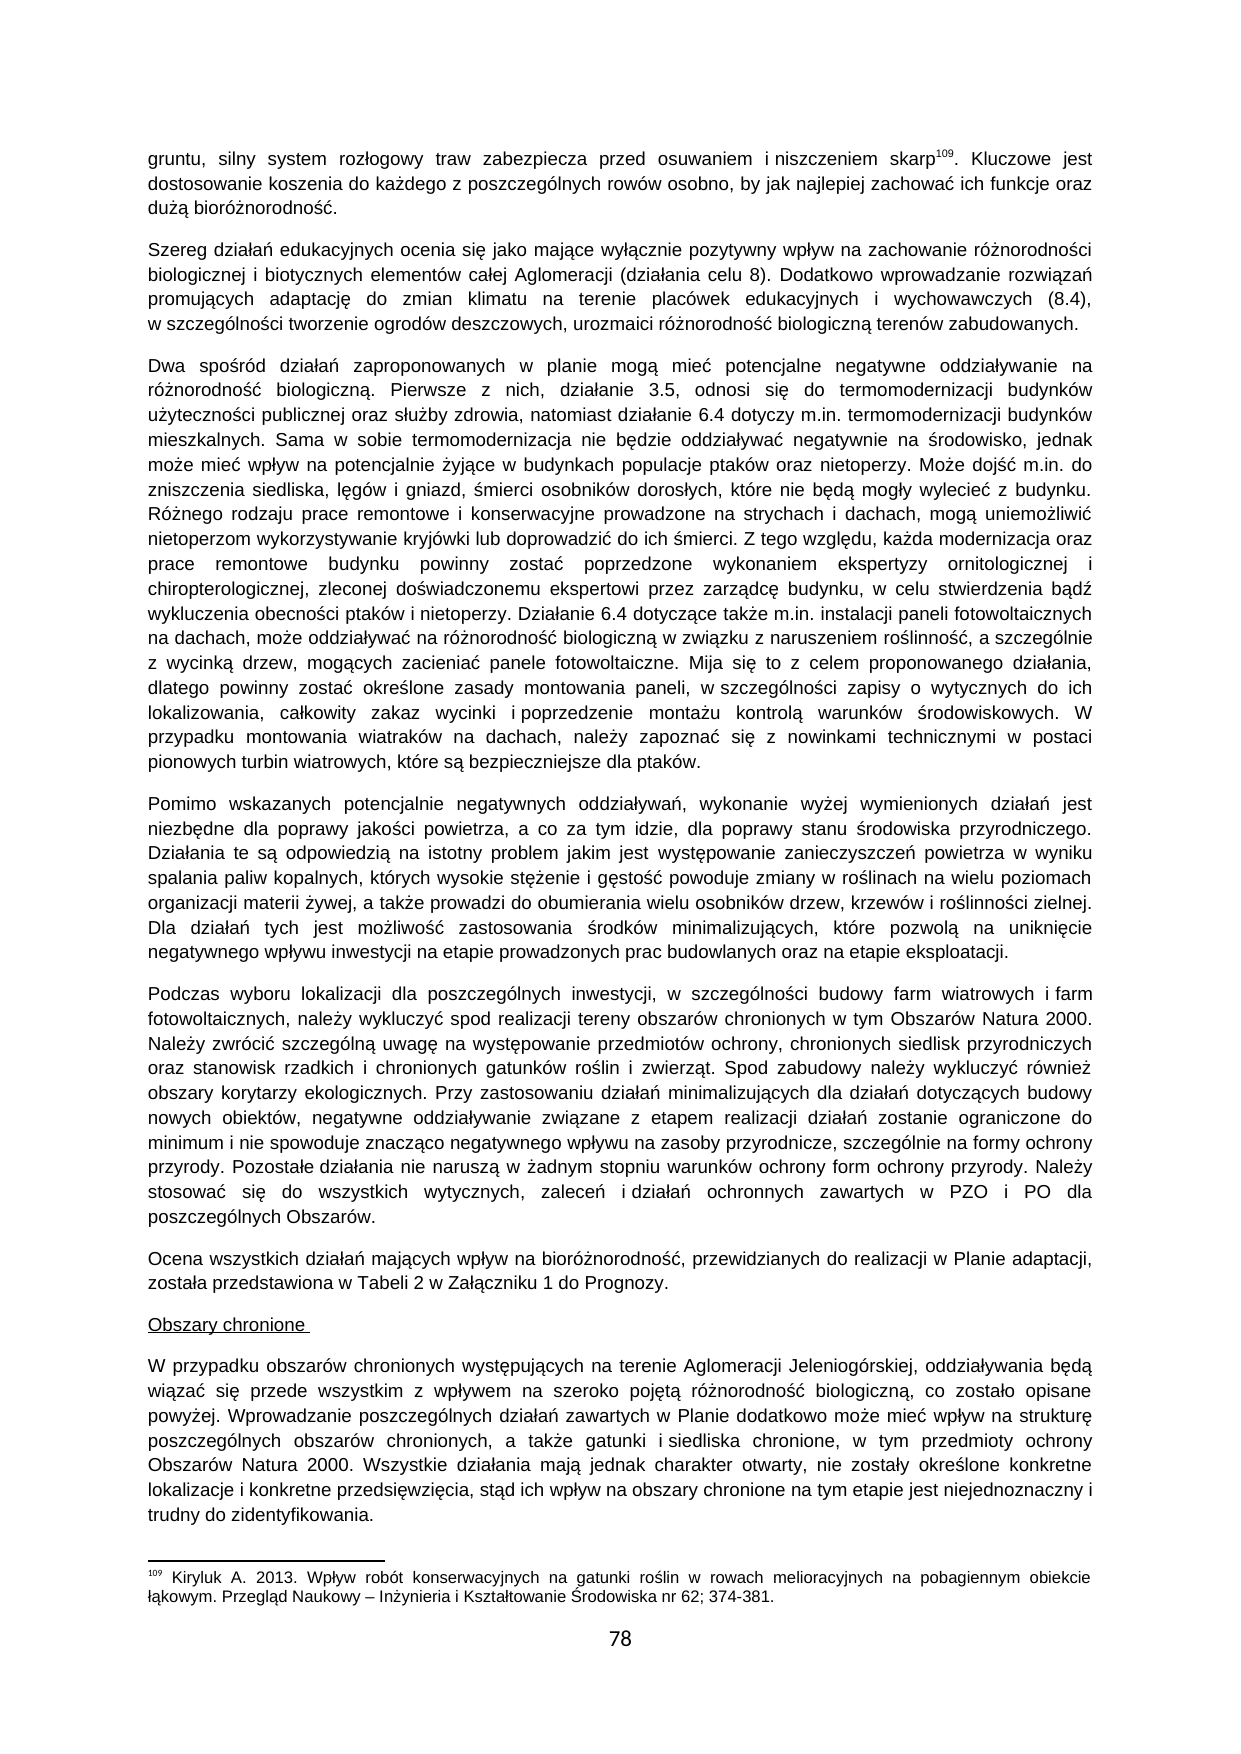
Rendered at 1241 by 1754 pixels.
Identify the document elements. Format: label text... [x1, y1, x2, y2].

text Obszary chronione [148, 1314, 1093, 1335]
text Pomimo wskazanych potencjalnie negatywnych oddziaływań, wykonanie wyżej wymienionych działań jest niezbędne dla poprawy jakości powietrza, a co za tym idzie, dla poprawy stanu środowiska przyrodniczego. Działania te są odpowiedzią na istotny problem jakim jest występowanie zanieczyszczeń powietrza w wyniku spalania paliw kopalnych, których wysokie stężenie i gęstość powoduje zmiany w roślinach na wielu poziomach organizacji materii żywej, a także prowadzi do obumierania wielu osobników drzew, krzewów i roślinności zielnej. Dla działań tych jest możliwość zastosowania środków minimalizujących, które pozwolą na uniknięcie negatywnego wpływu inwestycji na etapie prowadzonych prac budowlanych oraz na etapie eksploatacji. [148, 793, 1093, 963]
text Ocena wszystkich działań mających wpływ na bioróżnorodność, przewidzianych do realizacji w Planie adaptacji, została przedstawiona w Tabeli 2 w Załączniku 1 do Prognozy. [148, 1247, 1093, 1294]
text Dwa spośród działań zaproponowanych w planie mogą mieć potencjalne negatywne oddziaływanie na różnorodność biologiczną. Pierwsze z nich, działanie 3.5, odnosi się do termomodernizacji budynków użyteczności publicznej oraz służby zdrowia, natomiast działanie 6.4 dotyczy m.in. termomodernizacji budynków mieszkalnych. Sama w sobie termomodernizacja nie będzie oddziaływać negatywnie na środowisko, jednak może mieć wpływ na potencjalnie żyjące w budynkach populacje ptaków oraz nietoperzy. Może dojść m.in. do zniszczenia siedliska, lęgów i gniazd, śmierci osobników dorosłych, które nie będą mogły wylecieć z budynku. Różnego rodzaju prace remontowe i konserwacyjne prowadzone na strychach i dachach, mogą uniemożliwić nietoperzom wykorzystywanie kryjówki lub doprowadzić do ich śmierci. Z tego względu, każda modernizacja oraz prace remontowe budynku powinny zostać poprzedzone wykonaniem ekspertyzy ornitologicznej i chiropterologicznej, zleconej doświadczonemu ekspertowi przez zarządcę budynku, w celu stwierdzenia bądź wykluczenia obecności ptaków i nietoperzy. Działanie 6.4 dotyczące także m.in. instalacji paneli fotowoltaicznych na dachach, może oddziaływać na różnorodność biologiczną w związku z naruszeniem roślinność, a szczególnie z wycinką drzew, mogących zacieniać panele fotowoltaiczne. Mija się to z celem proponowanego działania, dlatego powinny zostać określone zasady montowania paneli, w szczególności zapisy o wytycznych do ich lokalizowania, całkowity zakaz wycinki i poprzedzenie montażu kontrolą warunków środowiskowych. W przypadku montowania wiatraków na dachach, należy zapoznać się z nowinkami technicznymi w postaci pionowych turbin wiatrowych, które są bezpieczniejsze dla ptaków. [148, 354, 1093, 773]
text Podczas wyboru lokalizacji dla poszczególnych inwestycji, w szczególności budowy farm wiatrowych i farm fotowoltaicznych, należy wykluczyć spod realizacji tereny obszarów chronionych w tym Obszarów Natura 2000. Należy zwrócić szczególną uwagę na występowanie przedmiotów ochrony, chronionych siedlisk przyrodniczych oraz stanowisk rzadkich i chronionych gatunków roślin i zwierząt. Spod zabudowy należy wykluczyć również obszary korytarzy ekologicznych. Przy zastosowaniu działań minimalizujących dla działań dotyczących budowy nowych obiektów, negatywne oddziaływanie związane z etapem realizacji działań zostanie ograniczone do minimum i nie spowoduje znacząco negatywnego wpływu na zasoby przyrodnicze, szczególnie na formy ochrony przyrody. Pozostałe działania nie naruszą w żadnym stopniu warunków ochrony form ochrony przyrody. Należy stosować się do wszystkich wytycznych, zaleceń i działań ochronnych zawartych w PZO i PO dla poszczególnych Obszarów. [148, 983, 1093, 1227]
text W przypadku obszarów chronionych występujących na terenie Aglomeracji Jeleniogórskiej, oddziaływania będą wiązać się przede wszystkim z wpływem na szeroko pojętą różnorodność biologiczną, co zostało opisane powyżej. Wprowadzanie poszczególnych działań zawartych w Planie dodatkowo może mieć wpływ na strukturę poszczególnych obszarów chronionych, a także gatunki i siedliska chronione, w tym przedmioty ochrony Obszarów Natura 2000. Wszystkie działania mają jednak charakter otwarty, nie zostały określone konkretne lokalizacje i konkretne przedsięwzięcia, stąd ich wpływ na obszary chronione na tym etapie jest niejednoznaczny i trudny do zidentyfikowania. [148, 1355, 1093, 1525]
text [148, 148, 1093, 219]
text Szereg działań edukacyjnych ocenia się jako mające wyłącznie pozytywny wpływ na zachowanie różnorodności biologicznej i biotycznych elementów całej Aglomeracji (działania celu 8). Dodatkowo wprowadzanie rozwiązań promujących adaptację do zmian klimatu na terenie placówek edukacyjnych i wychowawczych (8.4), w szczególności tworzenie ogrodów deszczowych, urozmaici różnorodność biologiczną terenów zabudowanych. [148, 239, 1093, 334]
